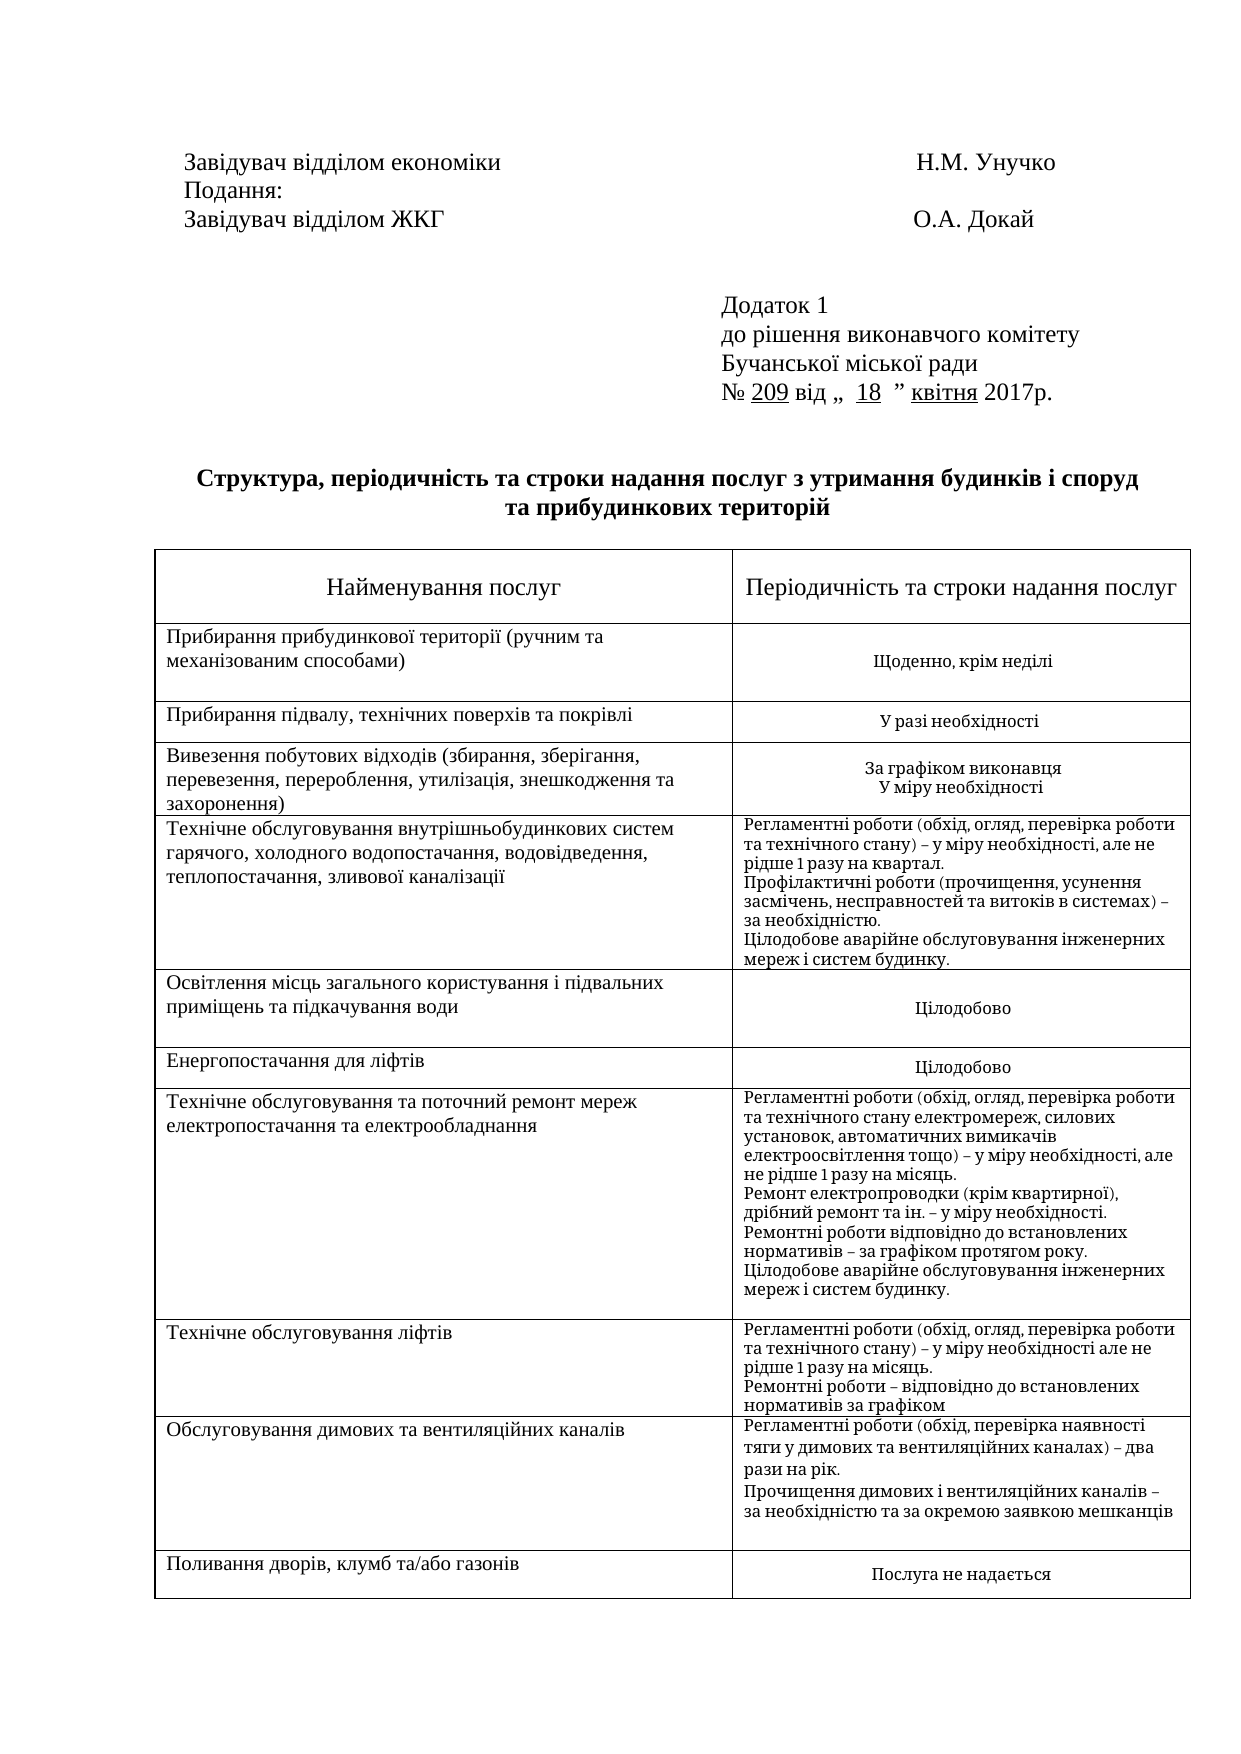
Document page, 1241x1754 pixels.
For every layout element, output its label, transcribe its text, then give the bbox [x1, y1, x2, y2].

table_cell Технічне обслуговування ліфтів [156, 1320, 732, 1416]
table_cell У разі необхідності [733, 702, 1190, 742]
table_cell За графіком виконавця У міру необхідності [733, 743, 1190, 815]
text Додаток 1 [224, 291, 1105, 319]
table_cell Регламентні роботи (обхід, огляд, перевірка роботи та технічного стану електромереж, силових установок, автоматичних вимикачів електроосвітлення тощо) – у міру необхідності, але не рідше 1 разу на місяць. Ремонт електропроводки (крім квартирної), дрібний ремонт та ін. – у міру необхідності. Ремонтні роботи відповідно до встановлених нормативів – за графіком протягом року. Цілодобове аварійне обслуговування інженерних мереж і систем будинку. [733, 1089, 1190, 1319]
table_header Найменування послуг [156, 550, 732, 623]
table_cell Регламентні роботи (обхід, перевірка наявності тяги у димових та вентиляційних каналах) – два рази на рік. Прочищення димових і вентиляційних каналів – за необхідністю та за окремою заявкою мешканців [733, 1417, 1190, 1550]
table_header Періодичність та строки надання послуг [733, 550, 1190, 623]
table_cell Технічне обслуговування та поточний ремонт мереж електропостачання та електрообладнання [156, 1089, 732, 1319]
table_cell Регламентні роботи (обхід, огляд, перевірка роботи та технічного стану) – у міру необхідності, але не рідше 1 разу на квартал. Профілактичні роботи (прочищення, усунення засмічень, несправностей та витоків в системах) – за необхідністю. Цілодобове аварійне обслуговування інженерних мереж і систем будинку. [733, 816, 1190, 969]
table_cell Енергопостачання для ліфтів [156, 1048, 732, 1088]
table_cell Технічне обслуговування внутрішньобудинкових систем гарячого, холодного водопостачання, водовідведення, теплопостачання, зливової каналізації [156, 816, 732, 969]
table_cell Цілодобово [733, 1048, 1190, 1088]
table_cell Прибирання прибудинкової території (ручним та механізованим способами) [156, 624, 732, 701]
table_cell Прибирання підвалу, технічних поверхів та покрівлі [156, 702, 732, 742]
text до рішення виконавчого комітету [224, 319, 1105, 348]
text Подання: [183, 176, 1152, 204]
table_cell Регламентні роботи (обхід, огляд, перевірка роботи та технічного стану) – у міру необхідності але не рідше 1 разу на місяць. Ремонтні роботи – відповідно до встановлених нормативів за графіком [733, 1320, 1190, 1416]
table_cell Обслуговування димових та вентиляційних каналів [156, 1417, 732, 1550]
table_cell Освітлення місць загального користування і підвальних приміщень та підкачування води [156, 970, 732, 1047]
text Структура, періодичність та строки надання послуг з утримання будинків і споруд та прибудинкових територій [183, 463, 1152, 521]
table_cell Вивезення побутових відходів (збирання, зберігання, перевезення, перероблення, утилізація, знешкодження та захоронення) [156, 743, 732, 815]
table_cell Щоденно, крім неділі [733, 624, 1190, 701]
text Завідувач відділом економіки Н.М. Унучко [177, 147, 1152, 176]
text № 209 від „ 18 ” квітня 2017р. [224, 377, 1105, 406]
table_cell Цілодобово [733, 970, 1190, 1047]
text Завідувач відділом ЖКГ О.А. Докай [183, 204, 1152, 233]
table_cell Поливання дворів, клумб та/або газонів [156, 1551, 732, 1598]
table_cell Послуга не надається [733, 1551, 1190, 1598]
text Бучанської міської ради [224, 348, 1105, 377]
